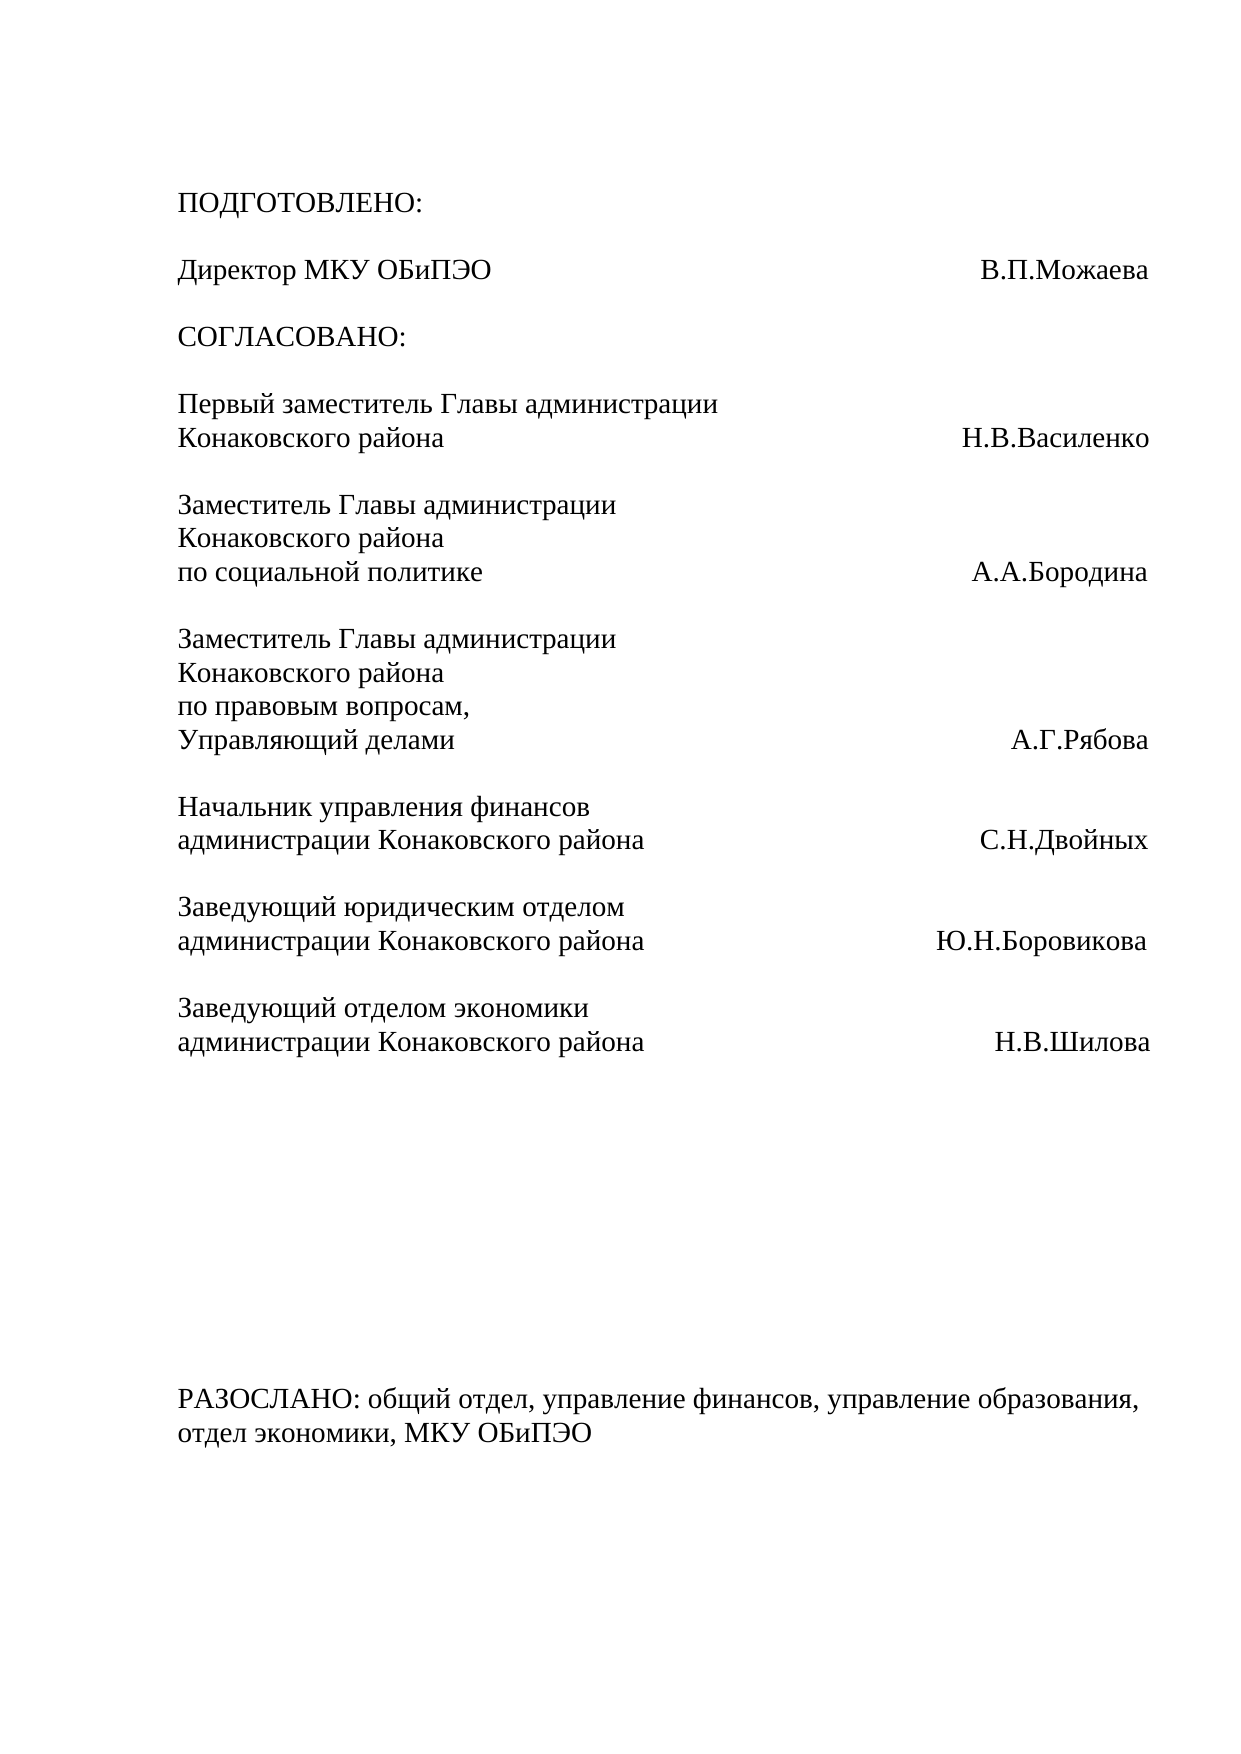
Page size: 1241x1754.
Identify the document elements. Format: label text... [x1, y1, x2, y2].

text Конаковского района Н.В.Василенко [177, 420, 1152, 453]
text Конаковского района [177, 655, 1152, 688]
text РАЗОСЛАНО: общий отдел, управление финансов, управление образования, отдел экономики, МКУ ОБиПЭО [177, 1382, 1152, 1449]
text по правовым вопросам, [177, 688, 1152, 722]
text Заведующий юридическим отделом [177, 889, 1152, 923]
text Конаковского района [177, 521, 1152, 554]
text Первый заместитель Главы администрации [177, 386, 1152, 420]
text по социальной политике А.А.Бородина [177, 554, 1152, 588]
text СОГЛАСОВАНО: [177, 319, 1152, 353]
text Заместитель Главы администрации [177, 621, 1152, 655]
text администрации Конаковского района Н.В.Шилова [177, 1024, 1152, 1057]
text ПОДГОТОВЛЕНО: [177, 185, 1152, 219]
text администрации Конаковского района Ю.Н.Боровикова [177, 923, 1152, 957]
text Директор МКУ ОБиПЭО В.П.Можаева [177, 252, 1152, 286]
text Заведующий отделом экономики [177, 990, 1152, 1024]
text Начальник управления финансов [177, 789, 1152, 822]
text Заместитель Главы администрации [177, 487, 1152, 521]
text администрации Конаковского района С.Н.Двойных [177, 822, 1152, 856]
text Управляющий делами А.Г.Рябова [177, 722, 1152, 755]
